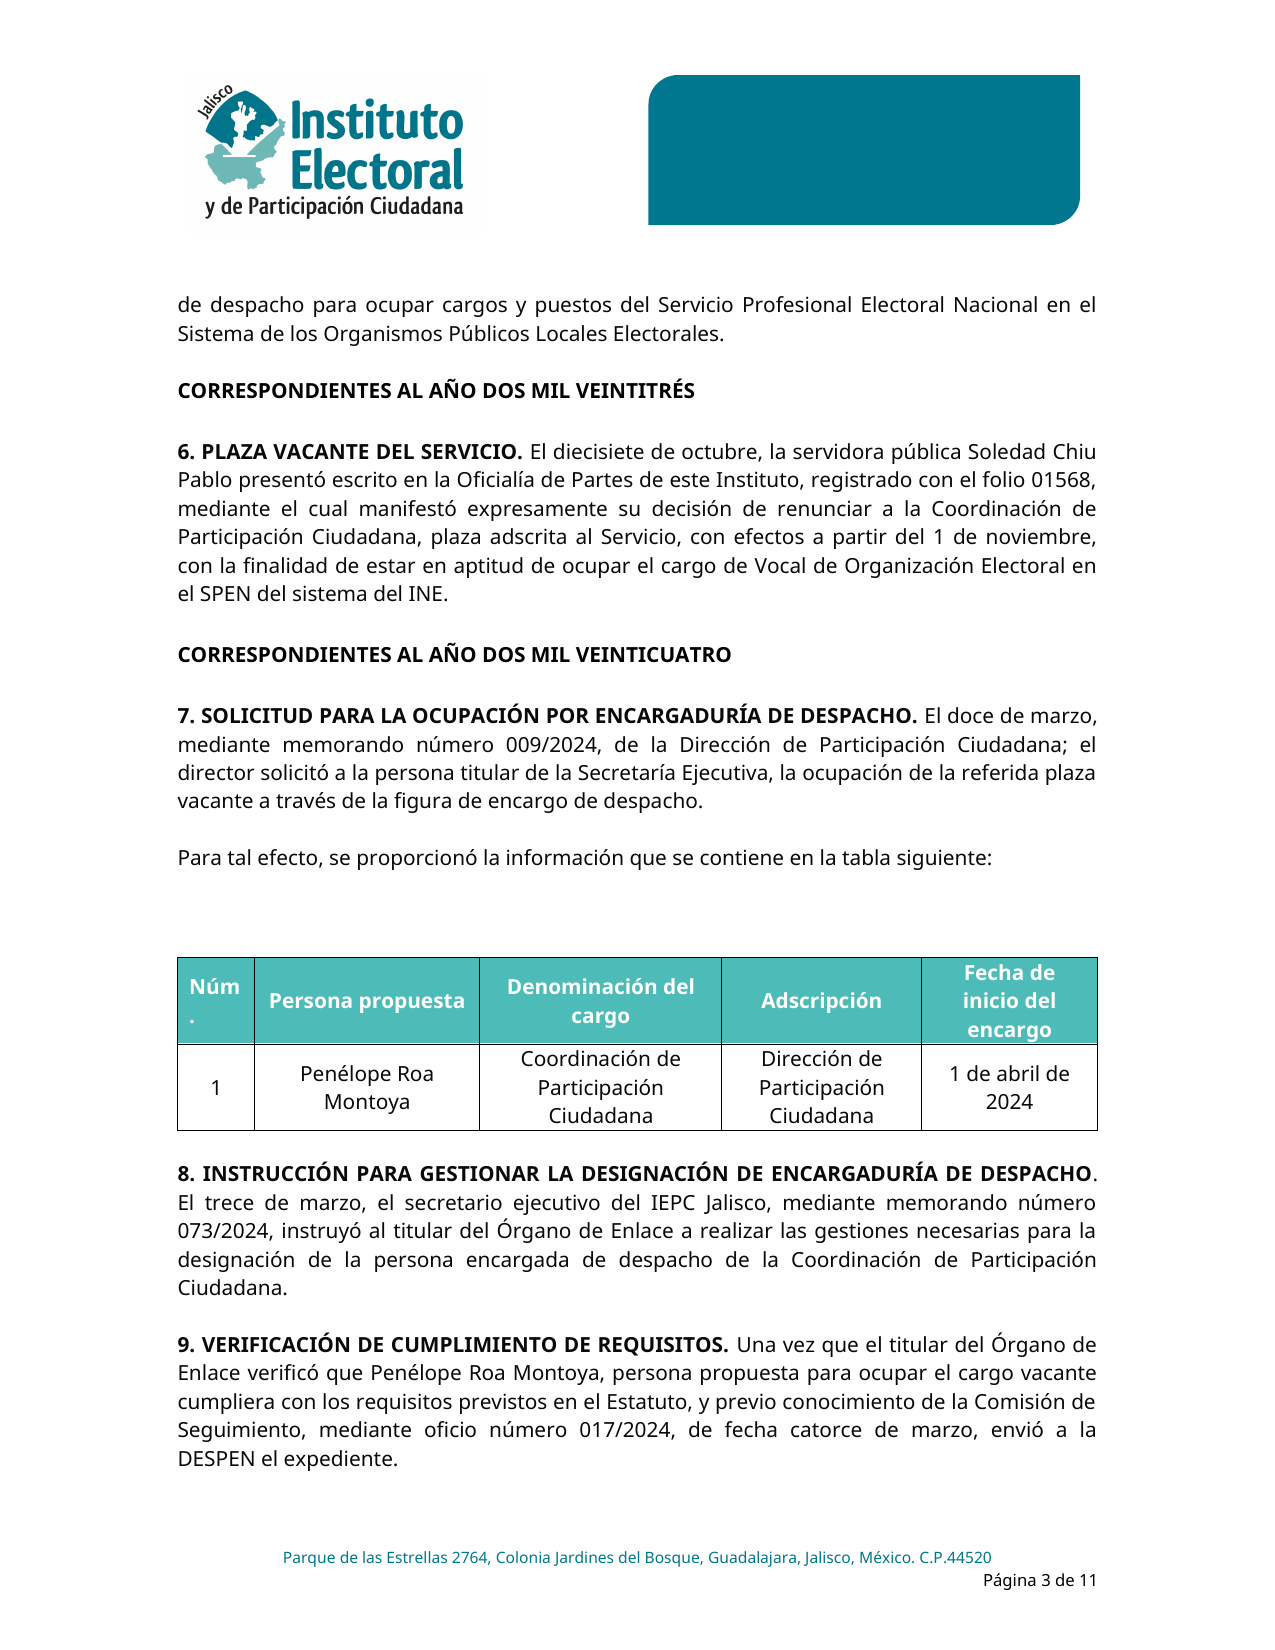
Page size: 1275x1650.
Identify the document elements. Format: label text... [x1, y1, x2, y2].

table_cell Dirección de Participación Ciudadana [722, 1045, 921, 1130]
text Para tal efecto, se proporcionó la información que se contiene en la tabla siguiente: [177, 843, 1098, 872]
text 9. VERIFICACIÓN DE CUMPLIMIENTO DE REQUISITOS. Una vez que el titular del Órgano de Enlace verificó que Penélope Roa Montoya, persona propuesta para ocupar el cargo vacante cumpliera con los requisitos previstos en el Estatuto, y previo conocimiento de la Comisión de Seguimiento, mediante oficio número 017/2024, de fecha catorce de marzo, envió a la DESPEN el expediente. [177, 1330, 1098, 1472]
table_header Núm. [178, 958, 254, 1043]
table_header Persona propuesta [255, 958, 479, 1043]
table_cell Coordinación de Participación Ciudadana [480, 1045, 721, 1130]
text CORRESPONDIENTES AL AÑO DOS MIL VEINTITRÉS [177, 376, 1098, 404]
text 6. PLAZA VACANTE DEL SERVICIO. El diecisiete de octubre, la servidora pública Soledad Chiu Pablo presentó escrito en la Oficialía de Partes de este Instituto, registrado con el folio 01568, mediante el cual manifestó expresamente su decisión de renunciar a la Coordinación de Participación Ciudadana, plaza adscrita al Servicio, con efectos a partir del 1 de noviembre, con la finalidad de estar en aptitud de ocupar el cargo de Vocal de Organización Electoral en el SPEN del sistema del INE. [177, 437, 1098, 608]
table_header Adscripción [722, 958, 921, 1043]
text 7. SOLICITUD PARA LA OCUPACIÓN POR ENCARGADURÍA DE DESPACHO. El doce de marzo, mediante memorando número 009/2024, de la Dirección de Participación Ciudadana; el director solicitó a la persona titular de la Secretaría Ejecutiva, la ocupación de la referida plaza vacante a través de la figura de encargo de despacho. [177, 701, 1098, 815]
table_cell 1 de abril de 2024 [922, 1045, 1097, 1130]
text 8. INSTRUCCIÓN PARA GESTIONAR LA DESIGNACIÓN DE ENCARGADURÍA DE DESPACHO. El trece de marzo, el secretario ejecutivo del IEPC Jalisco, mediante memorando número 073/2024, instruyó al titular del Órgano de Enlace a realizar las gestiones necesarias para la designación de la persona encargada de despacho de la Coordinación de Participación Ciudadana. [177, 1159, 1098, 1302]
table_header Denominación del cargo [480, 958, 721, 1043]
table_header Fecha de inicio del encargo [922, 958, 1097, 1043]
picture [188, 75, 484, 234]
table_cell Penélope Roa Montoya [255, 1045, 479, 1130]
table_cell 1 [178, 1045, 254, 1130]
text CORRESPONDIENTES AL AÑO DOS MIL VEINTICUATRO [177, 640, 1098, 669]
